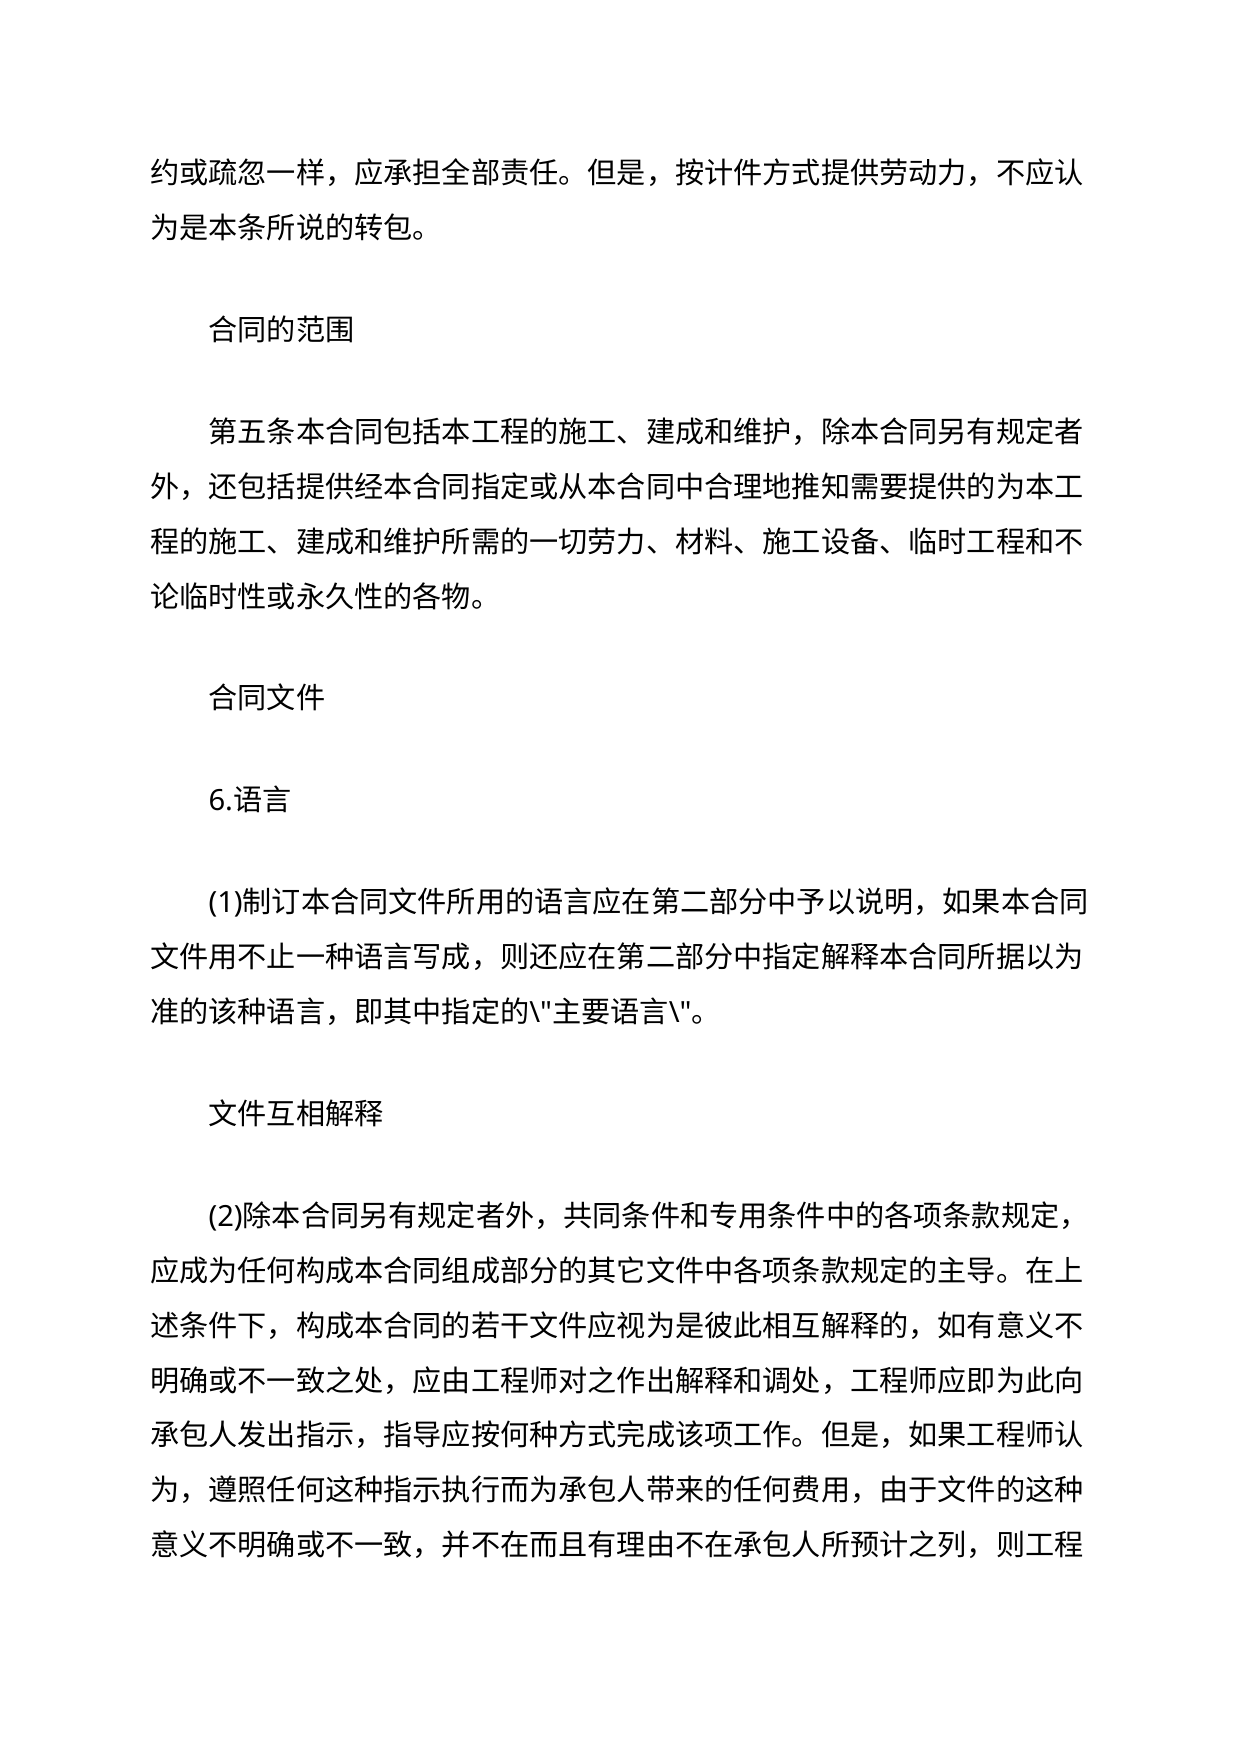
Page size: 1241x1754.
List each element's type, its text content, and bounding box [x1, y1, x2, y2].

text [150, 1192, 1090, 1564]
text 合同的范围 [150, 307, 1090, 349]
text 6.语言 [150, 777, 1090, 819]
text 文件互相解释 [150, 1091, 1090, 1133]
text (1)制订本合同文件所用的语言应在第二部分中予以说明，如果本合同文件用不止一种语言写成，则还应在第二部分中指定解释本合同所据以为准的该种语言，即其中指定的\"主要语言\"。 [150, 879, 1090, 1031]
text 合同文件 [150, 675, 1090, 717]
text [150, 150, 1090, 247]
text 第五条本合同包括本工程的施工、建成和维护，除本合同另有规定者外，还包括提供经本合同指定或从本合同中合理地推知需要提供的为本工程的施工、建成和维护所需的一切劳力、材料、施工设备、临时工程和不论临时性或永久性的各物。 [150, 408, 1090, 615]
